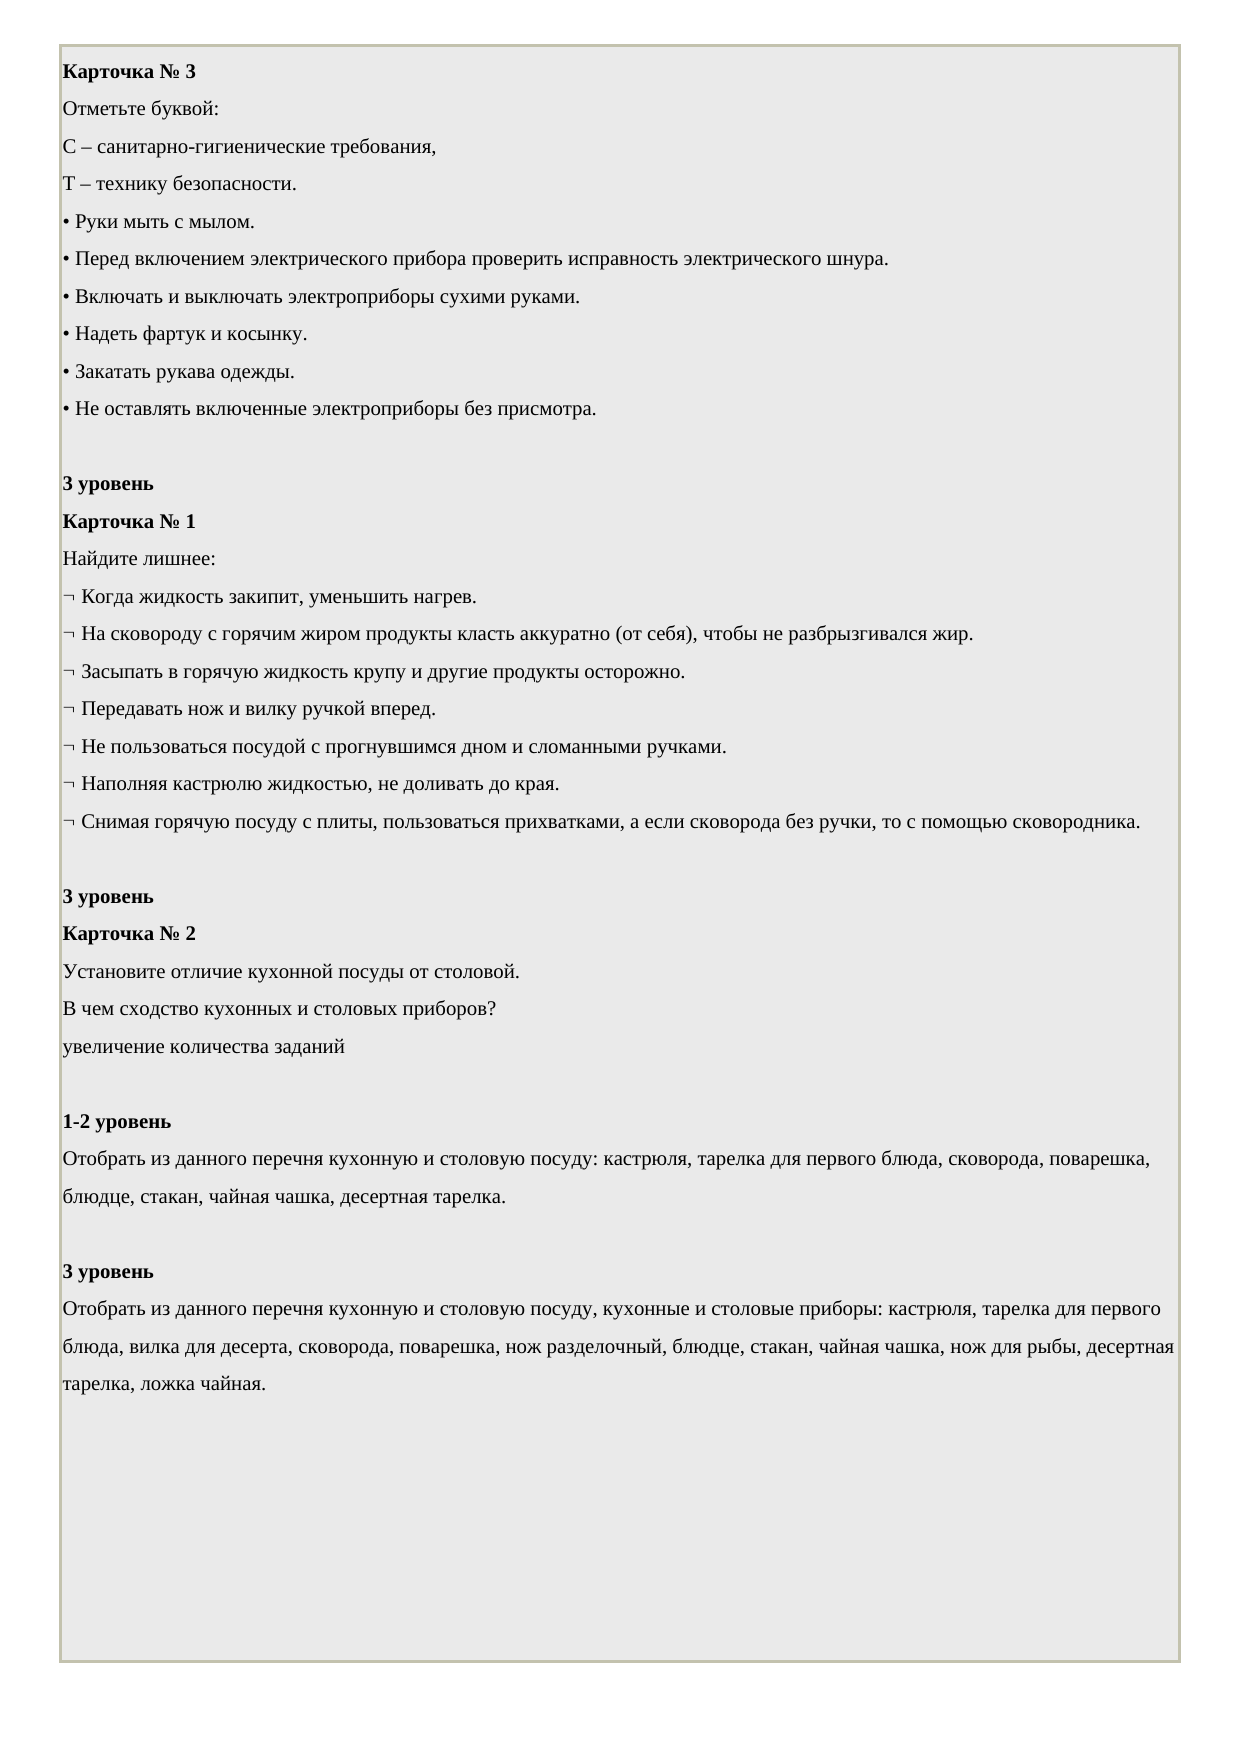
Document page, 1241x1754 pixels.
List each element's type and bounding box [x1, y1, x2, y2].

table_header [59, 44, 1181, 1663]
